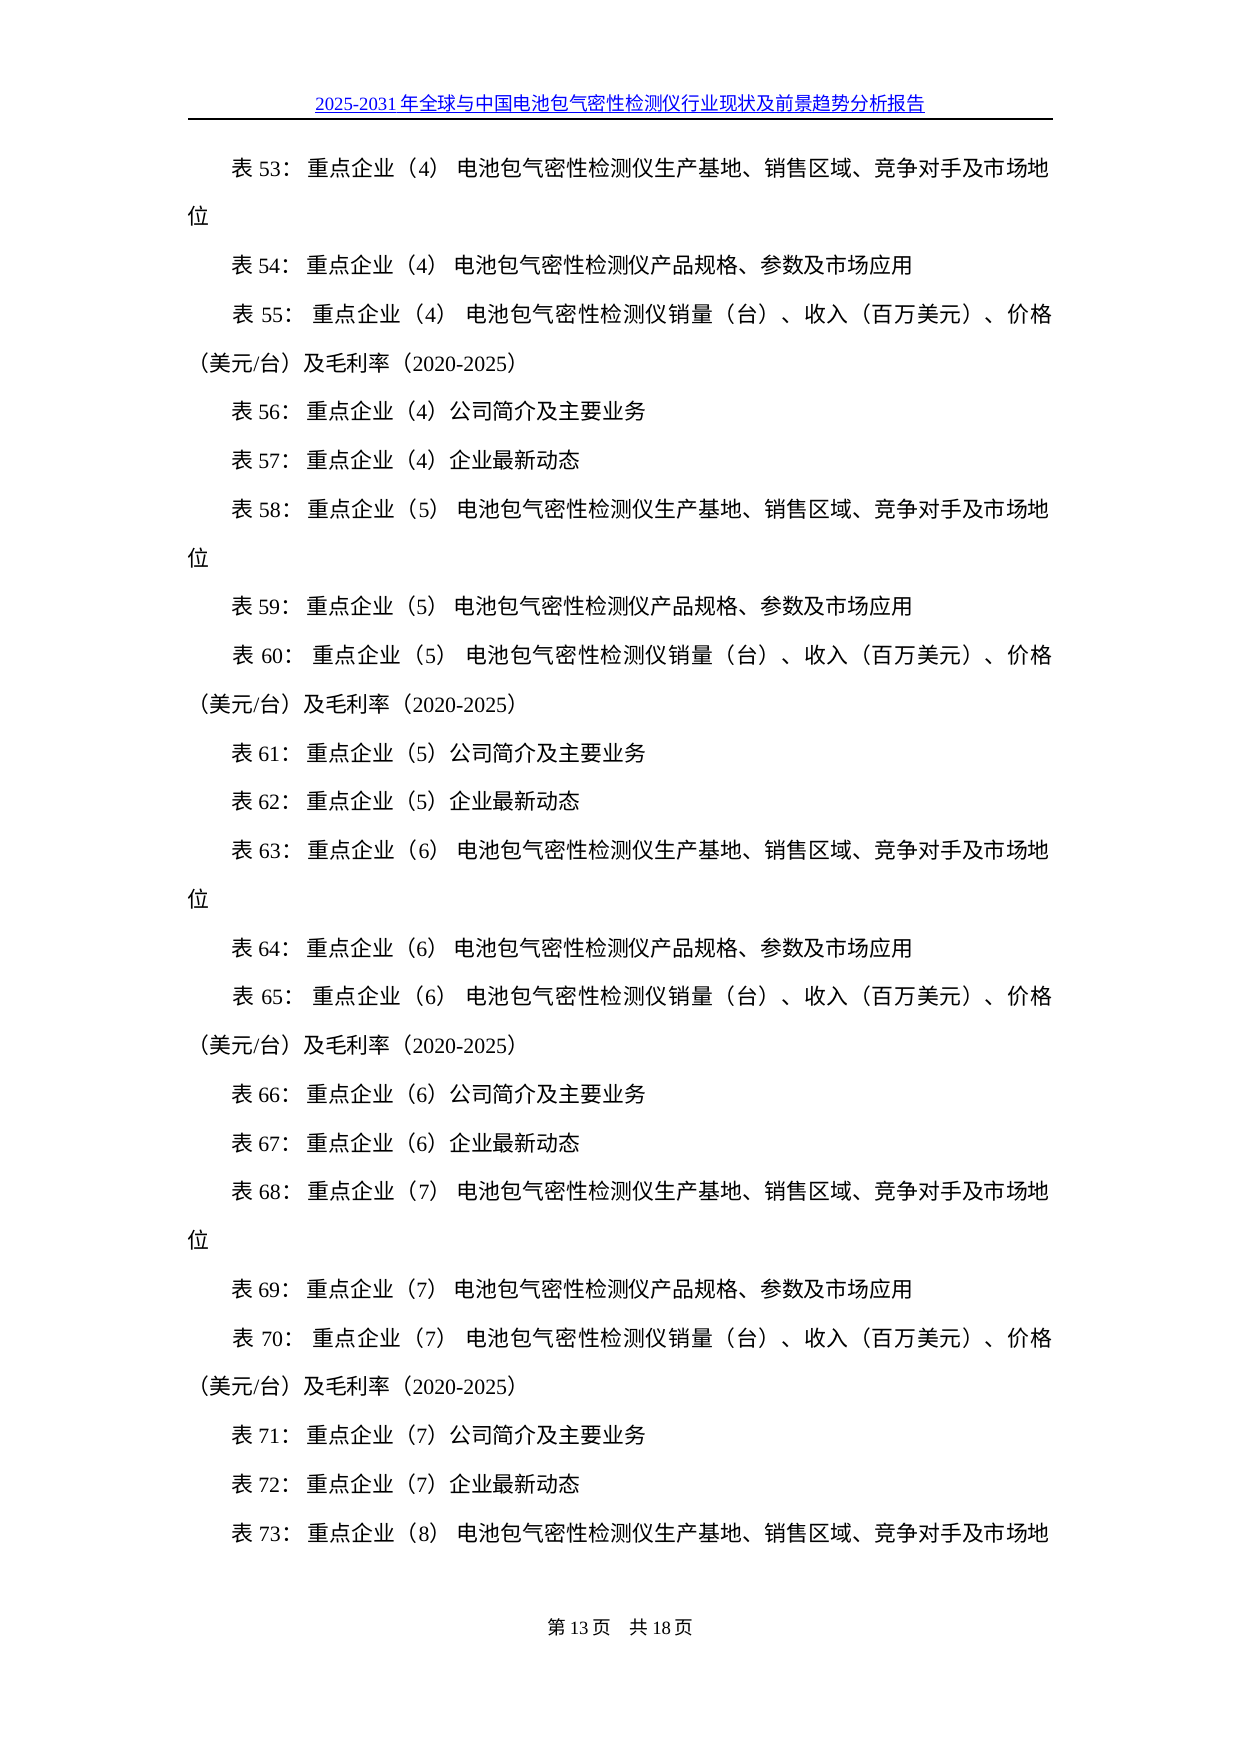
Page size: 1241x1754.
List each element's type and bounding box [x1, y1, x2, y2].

text [187, 150, 1053, 1548]
